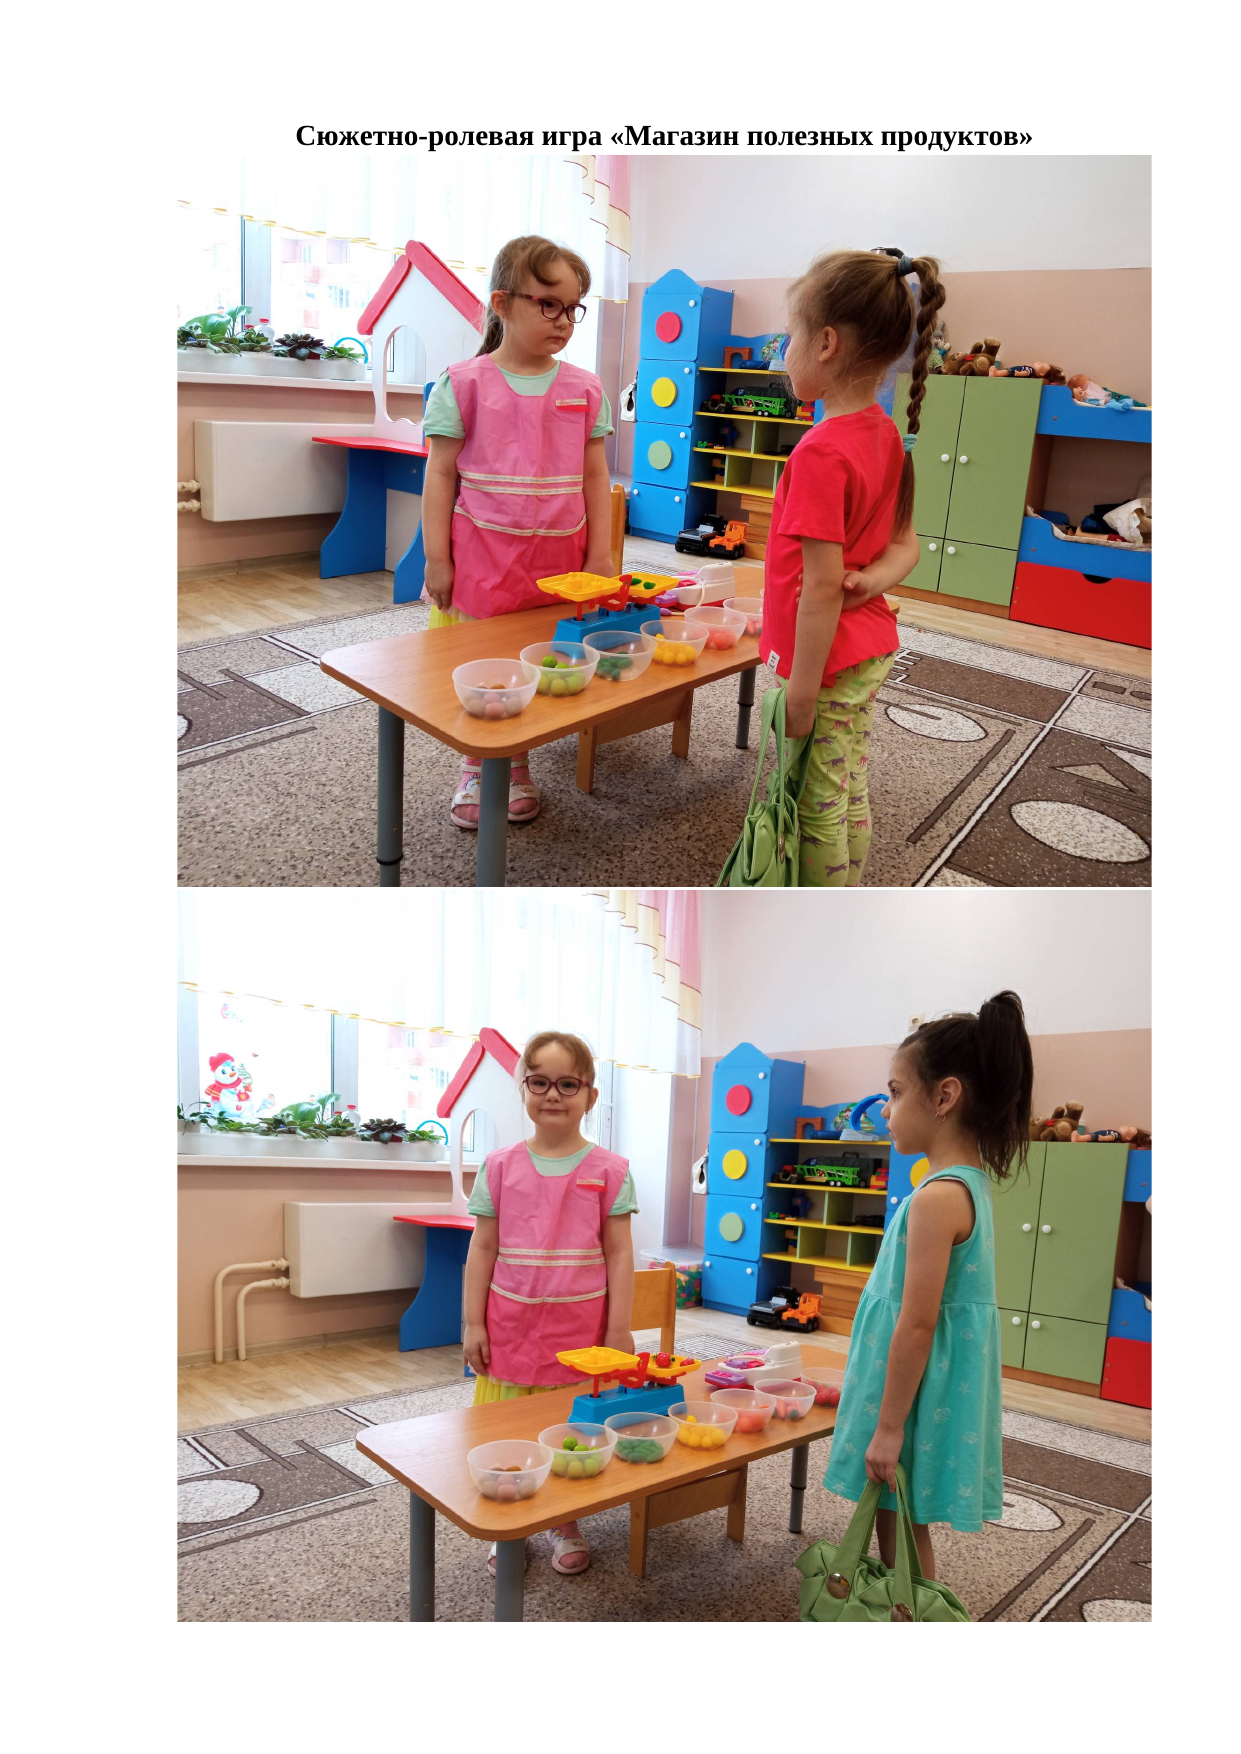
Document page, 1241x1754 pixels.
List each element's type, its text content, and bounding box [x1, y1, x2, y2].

picture [177, 890, 1152, 1622]
text Сюжетно-ролевая игра «Магазин полезных продуктов» [177, 118, 1152, 155]
picture [177, 155, 1152, 887]
